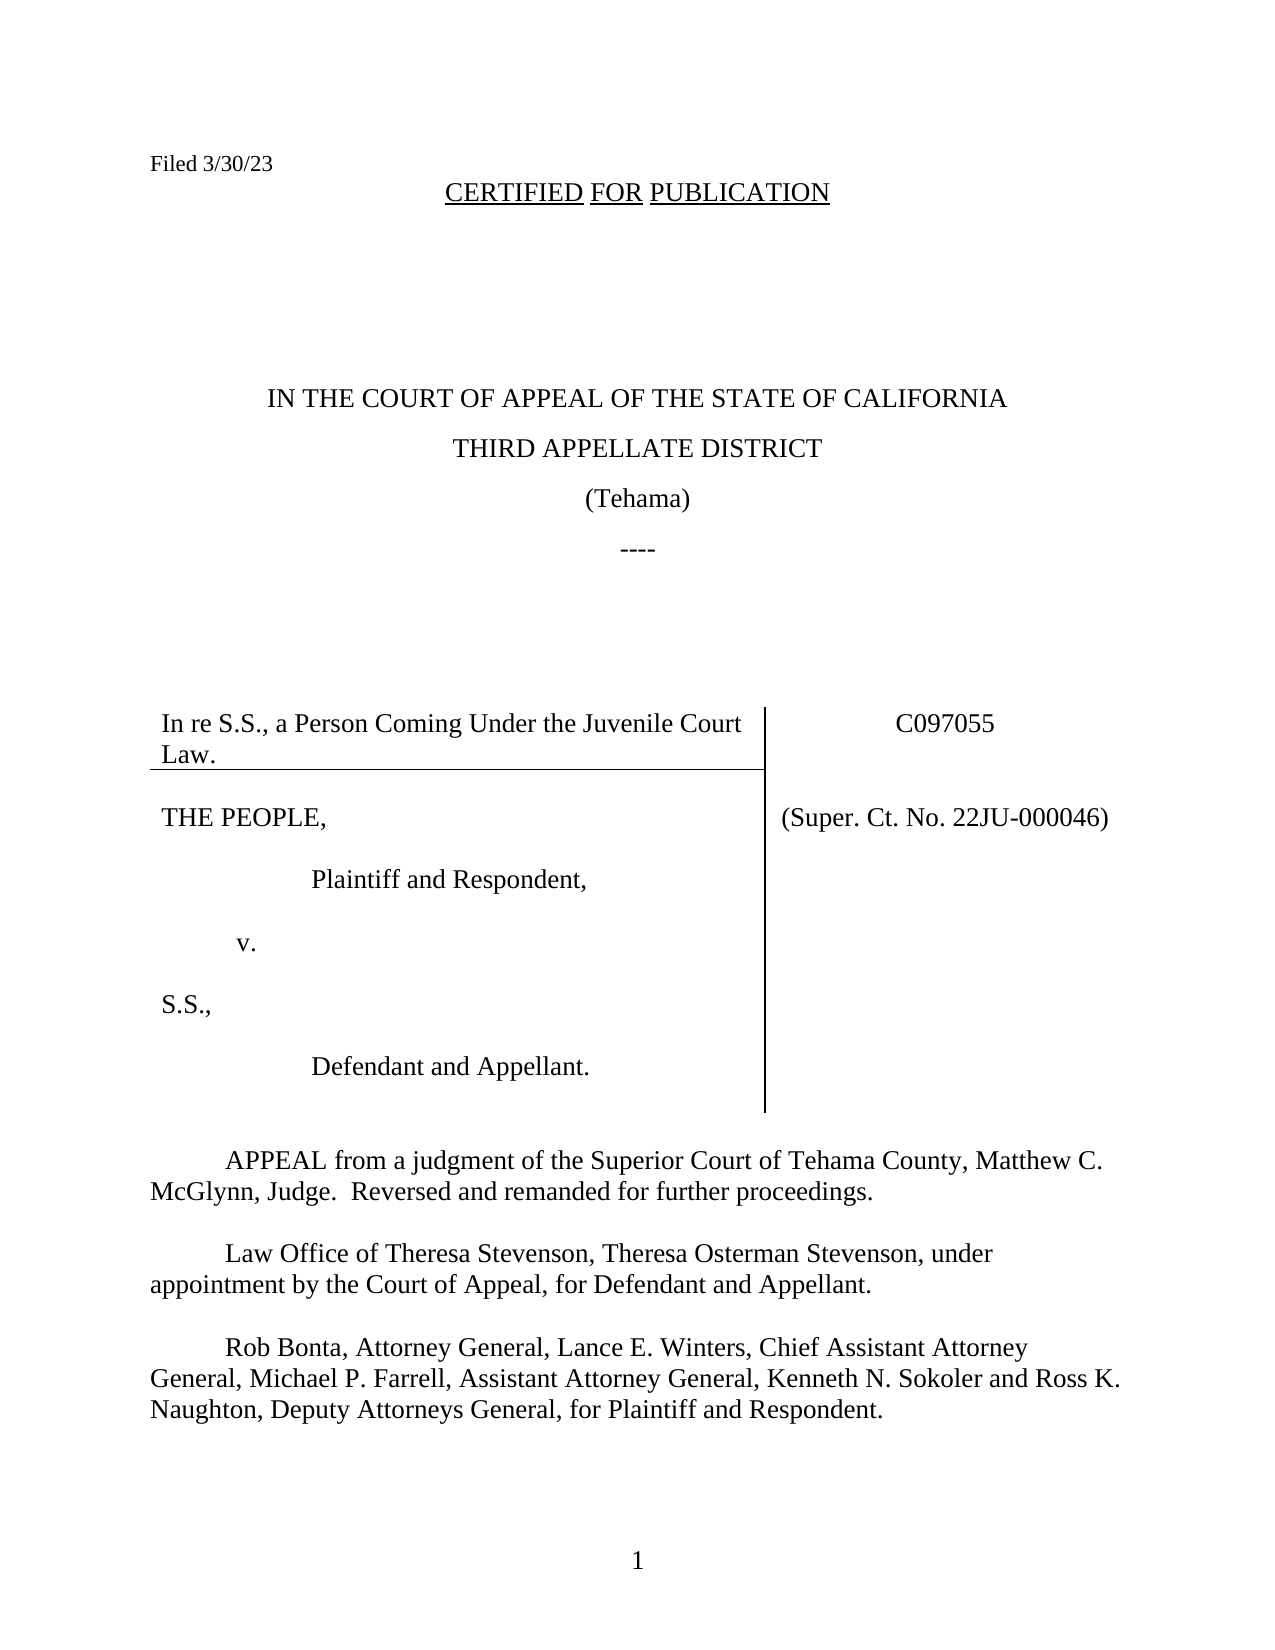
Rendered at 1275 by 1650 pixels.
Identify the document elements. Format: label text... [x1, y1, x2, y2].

text IN THE COURT OF APPEAL OF THE STATE OF CALIFORNIA [150, 363, 1125, 413]
text Law Office of Theresa Stevenson, Theresa Osterman Stevenson, under appointment by the Court of Appeal, for Defendant and Appellant. [150, 1237, 1125, 1299]
table_header C097055 [766, 707, 1125, 769]
text THIRD APPELLATE DISTRICT [150, 413, 1125, 463]
text (Tehama) [150, 463, 1125, 513]
table_header In re S.S., a Person Coming Under the Juvenile Court Law. [150, 707, 764, 769]
text APPEAL from a judgment of the Superior Court of Tehama County, Matthew C. McGlynn, Judge. Reversed and remanded for further proceedings. [150, 1144, 1125, 1206]
table_cell THE PEOPLE, Plaintiff and Respondent, v. S.S., Defendant and Appellant. [150, 770, 764, 1113]
text CERTIFIED FOR PUBLICATION [150, 176, 1125, 207]
text Filed 3/30/23 [150, 150, 1125, 176]
text Rob Bonta, Attorney General, Lance E. Winters, Chief Assistant Attorney General, Michael P. Farrell, Assistant Attorney General, Kenneth N. Sokoler and Ross K. Naughton, Deputy Attorneys General, for Plaintiff and Respondent. [150, 1331, 1125, 1424]
text ---- [150, 513, 1125, 563]
table_cell (Super. Ct. No. 22JU-000046) [766, 769, 1125, 1113]
